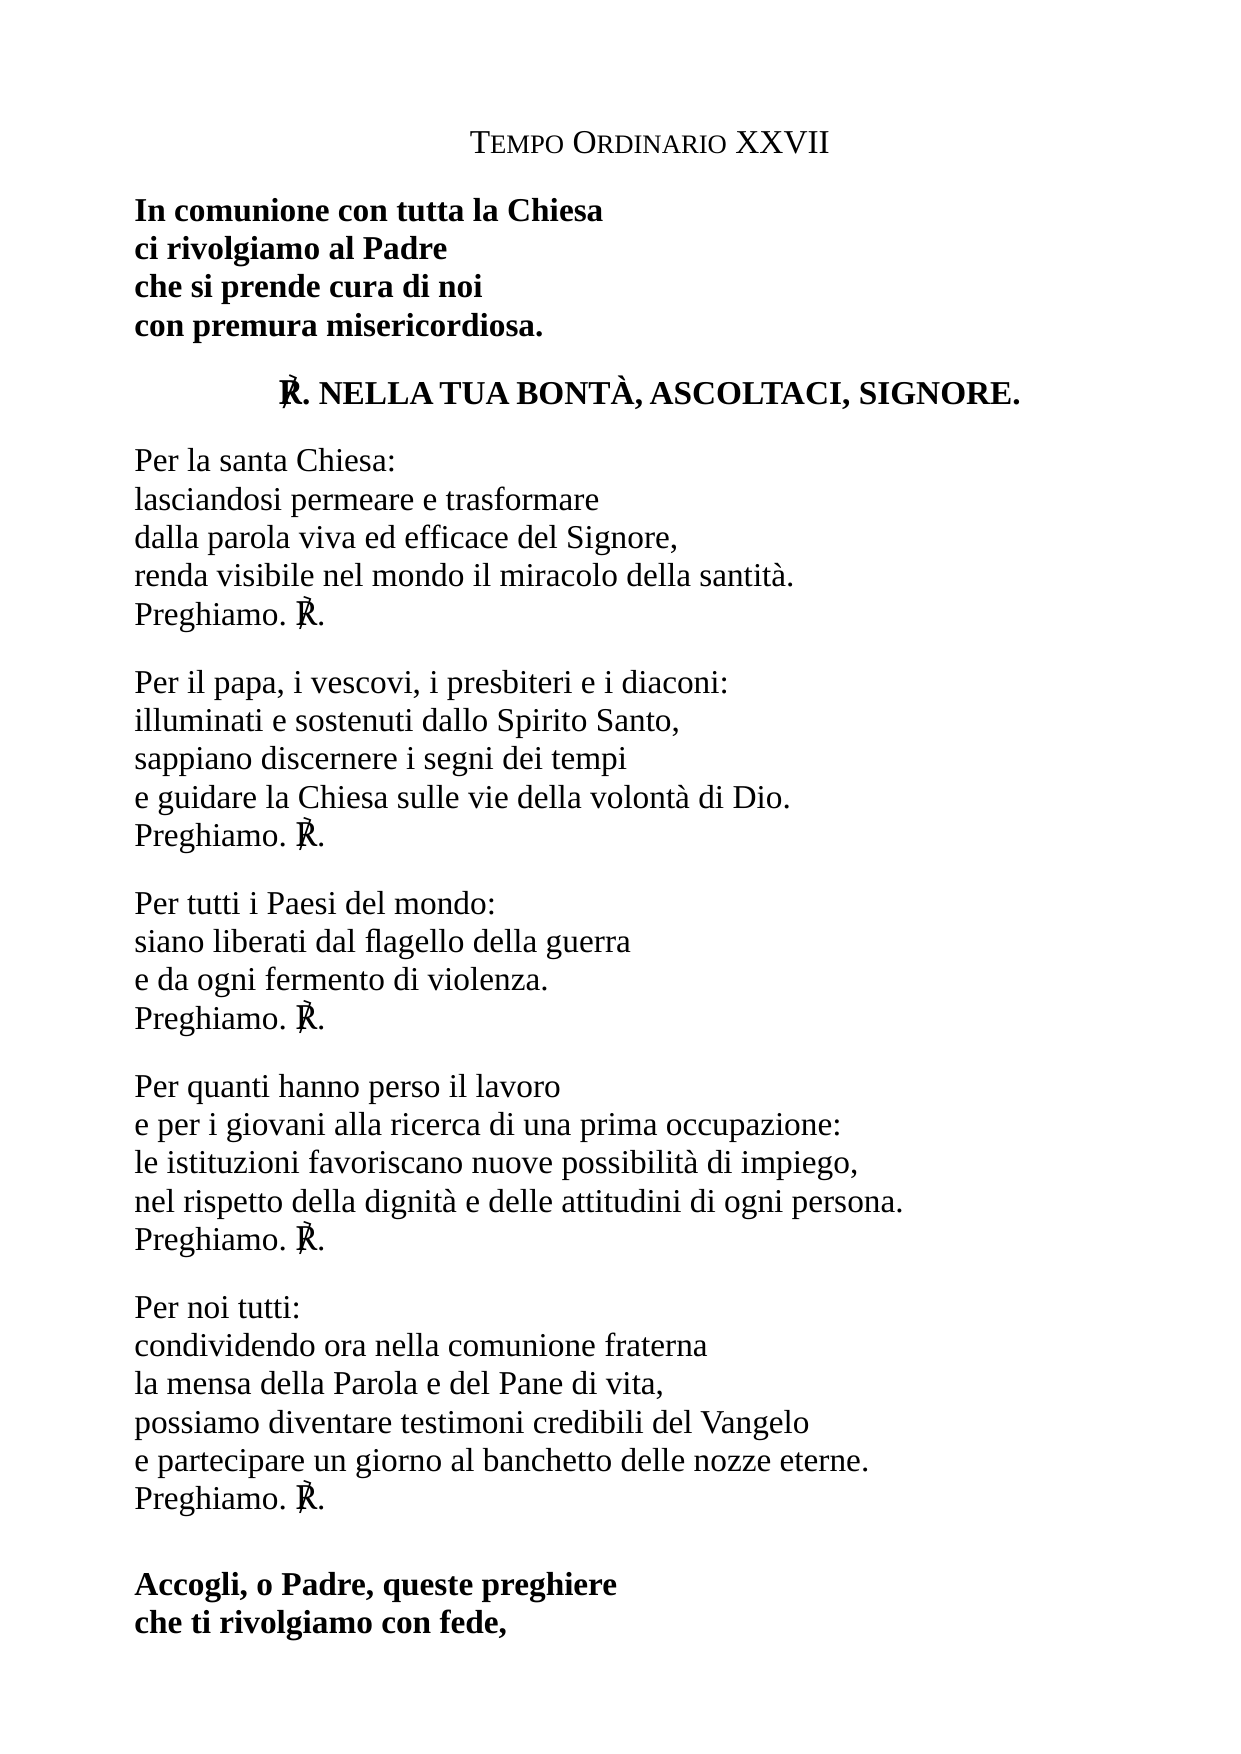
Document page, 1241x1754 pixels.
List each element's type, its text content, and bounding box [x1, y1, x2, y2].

text Preghiamo. ℟. [134, 998, 1165, 1036]
text condividendo ora nella comunione fraterna [134, 1325, 1165, 1364]
text Per la santa Chiesa: [134, 441, 1165, 479]
text renda visibile nel mondo il miracolo della santità. [134, 556, 1165, 594]
text Accogli, o Padre, queste preghiere [134, 1564, 1165, 1603]
text e partecipare un giorno al banchetto delle nozze eterne. [134, 1440, 1165, 1479]
text ℟. NELLA TUA BONTÀ, ASCOLTACI, SIGNORE. [134, 373, 1165, 411]
text e guidare la Chiesa sulle vie della volontà di Dio. [134, 777, 1165, 815]
text e per i giovani alla ricerca di una prima occupazione: [134, 1104, 1165, 1142]
text Per tutti i Paesi del mondo: [134, 883, 1165, 921]
text nel rispetto della dignità e delle attitudini di ogni persona. [134, 1181, 1165, 1219]
text la mensa della Parola e del Pane di vita, [134, 1364, 1165, 1402]
text siano liberati dal ﬂagello della guerra [134, 921, 1165, 960]
text dalla parola viva ed efficace del Signore, [134, 517, 1165, 556]
text Preghiamo. ℟. [134, 1219, 1165, 1257]
text possiamo diventare testimoni credibili del Vangelo [134, 1402, 1165, 1440]
text Per il papa, i vescovi, i presbiteri e i diaconi: [134, 662, 1165, 700]
text e da ogni fermento di violenza. [134, 960, 1165, 998]
text Preghiamo. ℟. [134, 594, 1165, 632]
text con premura misericordiosa. [134, 305, 1165, 343]
text che ti rivolgiamo con fede, [134, 1603, 1165, 1641]
text Per noi tutti: [134, 1287, 1165, 1325]
text ci rivolgiamo al Padre [134, 228, 1165, 267]
text sappiano discernere i segni dei tempi [134, 738, 1165, 777]
text Preghiamo. ℟. [134, 1479, 1165, 1517]
text le istituzioni favoriscano nuove possibilità di impiego, [134, 1142, 1165, 1181]
text che si prende cura di noi [134, 267, 1165, 305]
text lasciandosi permeare e trasformare [134, 479, 1165, 517]
text Per quanti hanno perso il lavoro [134, 1066, 1165, 1104]
text Tempo Ordinario XXVII [134, 122, 1165, 161]
text Preghiamo. ℟. [134, 815, 1165, 853]
text In comunione con tutta la Chiesa [134, 190, 1165, 228]
text illuminati e sostenuti dallo Spirito Santo, [134, 700, 1165, 738]
